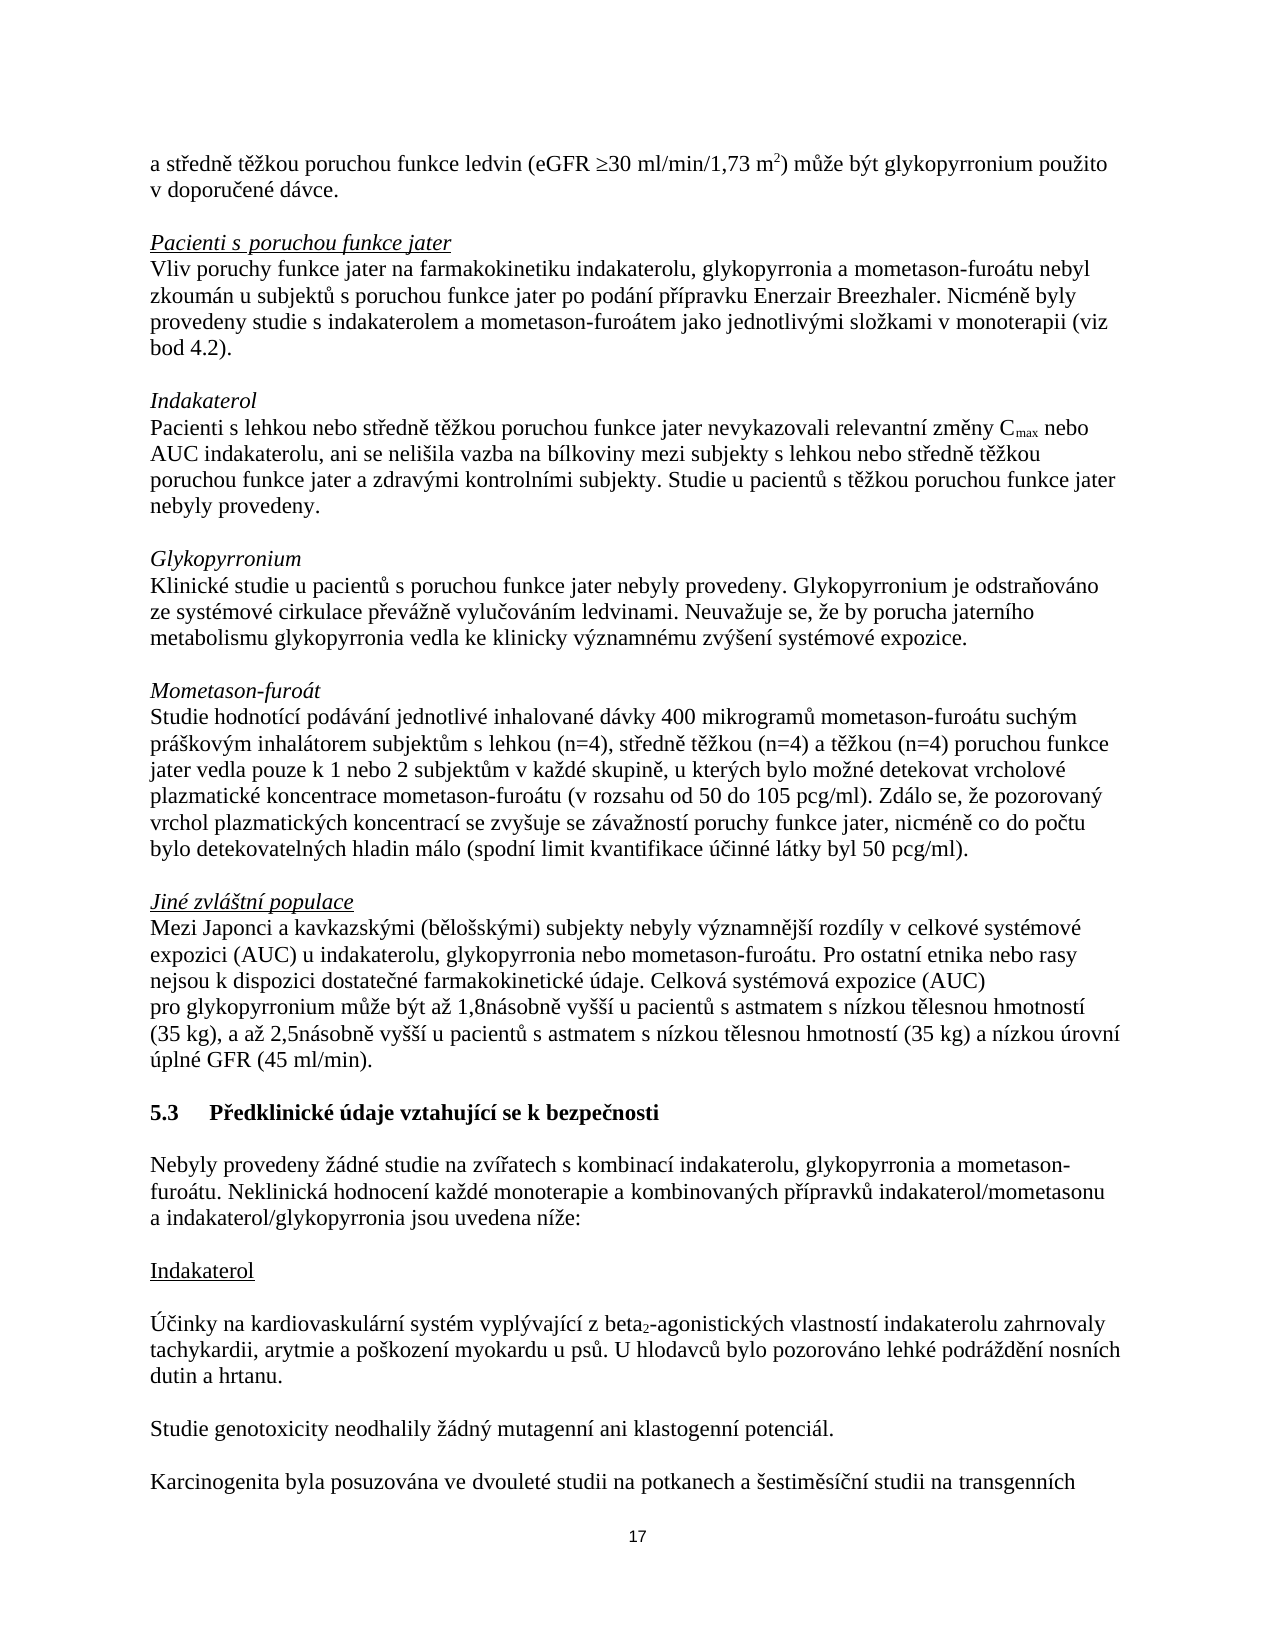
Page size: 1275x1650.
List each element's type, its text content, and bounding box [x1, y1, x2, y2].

text Studie genotoxicity neodhalily žádný mutagenní ani klastogenní potenciál. [150, 1415, 1125, 1441]
text Nebyly provedeny žádné studie na zvířatech s kombinací indakaterolu, glykopyrronia a mometason-furoátu. Neklinická hodnocení každé monoterapie a kombinovaných přípravků indakaterol/mometasonu a indakaterol/glykopyrronia jsou uvedena níže: [150, 1151, 1125, 1231]
text Mezi Japonci a kavkazskými (bělošskými) subjekty nebyly významnější rozdíly v celkové systémové expozici (AUC) u indakaterolu, glykopyrronia nebo mometason-furoátu. Pro ostatní etnika nebo rasy nejsou k dispozici dostatečné farmakokinetické údaje. Celková systémová expozice (AUC) pro glykopyrronium může být až 1,8násobně vyšší u pacientů s astmatem s nízkou tělesnou hmotností (35 kg), a až 2,5násobně vyšší u pacientů s astmatem s nízkou tělesnou hmotností (35 kg) a nízkou úrovní úplné GFR (45 ml/min). [150, 914, 1125, 1072]
subtitle Indakaterol [150, 1257, 1125, 1283]
text 5.3 Předklinické údaje vztahující se k bezpečnosti [150, 1099, 1125, 1125]
text Účinky na kardiovaskulární systém vyplývající z beta2-agonistických vlastností indakaterolu zahrnovaly tachykardii, arytmie a poškození myokardu u psů. U hlodavců bylo pozorováno lehké podráždění nosních dutin a hrtanu. [150, 1309, 1125, 1389]
subtitle Jiné zvláštní populace [150, 888, 1125, 914]
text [150, 1468, 1125, 1494]
text Glykopyrronium [150, 545, 1125, 572]
text Vliv poruchy funkce jater na farmakokinetiku indakaterolu, glykopyrronia a mometason-furoátu nebyl zkoumán u subjektů s poruchou funkce jater po podání přípravku Enerzair Breezhaler. Nicméně byly provedeny studie s indakaterolem a mometason-furoátem jako jednotlivými složkami v monoterapii (viz bod 4.2). [150, 255, 1125, 361]
text Pacienti s lehkou nebo středně těžkou poruchou funkce jater nevykazovali relevantní změny Cmax nebo AUC indakaterolu, ani se nelišila vazba na bílkoviny mezi subjekty s lehkou nebo středně těžkou poruchou funkce jater a zdravými kontrolními subjekty. Studie u pacientů s těžkou poruchou funkce jater nebyly provedeny. [150, 413, 1125, 519]
text Mometason-furoát [150, 677, 1125, 703]
subtitle Pacienti s poruchou funkce jater [150, 229, 1125, 255]
text Studie hodnotící podávání jednotlivé inhalované dávky 400 mikrogramů mometason-furoátu suchým práškovým inhalátorem subjektům s lehkou (n=4), středně těžkou (n=4) a těžkou (n=4) poruchou funkce jater vedla pouze k 1 nebo 2 subjektům v každé skupině, u kterých bylo možné detekovat vrcholové plazmatické koncentrace mometason-furoátu (v rozsahu od 50 do 105 pcg/ml). Zdálo se, že pozorovaný vrchol plazmatických koncentrací se zvyšuje se závažností poruchy funkce jater, nicméně co do počtu bylo detekovatelných hladin málo (spodní limit kvantifikace účinné látky byl 50 pcg/ml). [150, 703, 1125, 862]
text Klinické studie u pacientů s poruchou funkce jater nebyly provedeny. Glykopyrronium je odstraňováno ze systémové cirkulace převážně vylučováním ledvinami. Neuvažuje se, že by porucha jaterního metabolismu glykopyrronia vedla ke klinicky významnému zvýšení systémové expozice. [150, 572, 1125, 651]
text Indakaterol [150, 387, 1125, 413]
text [150, 150, 1125, 203]
